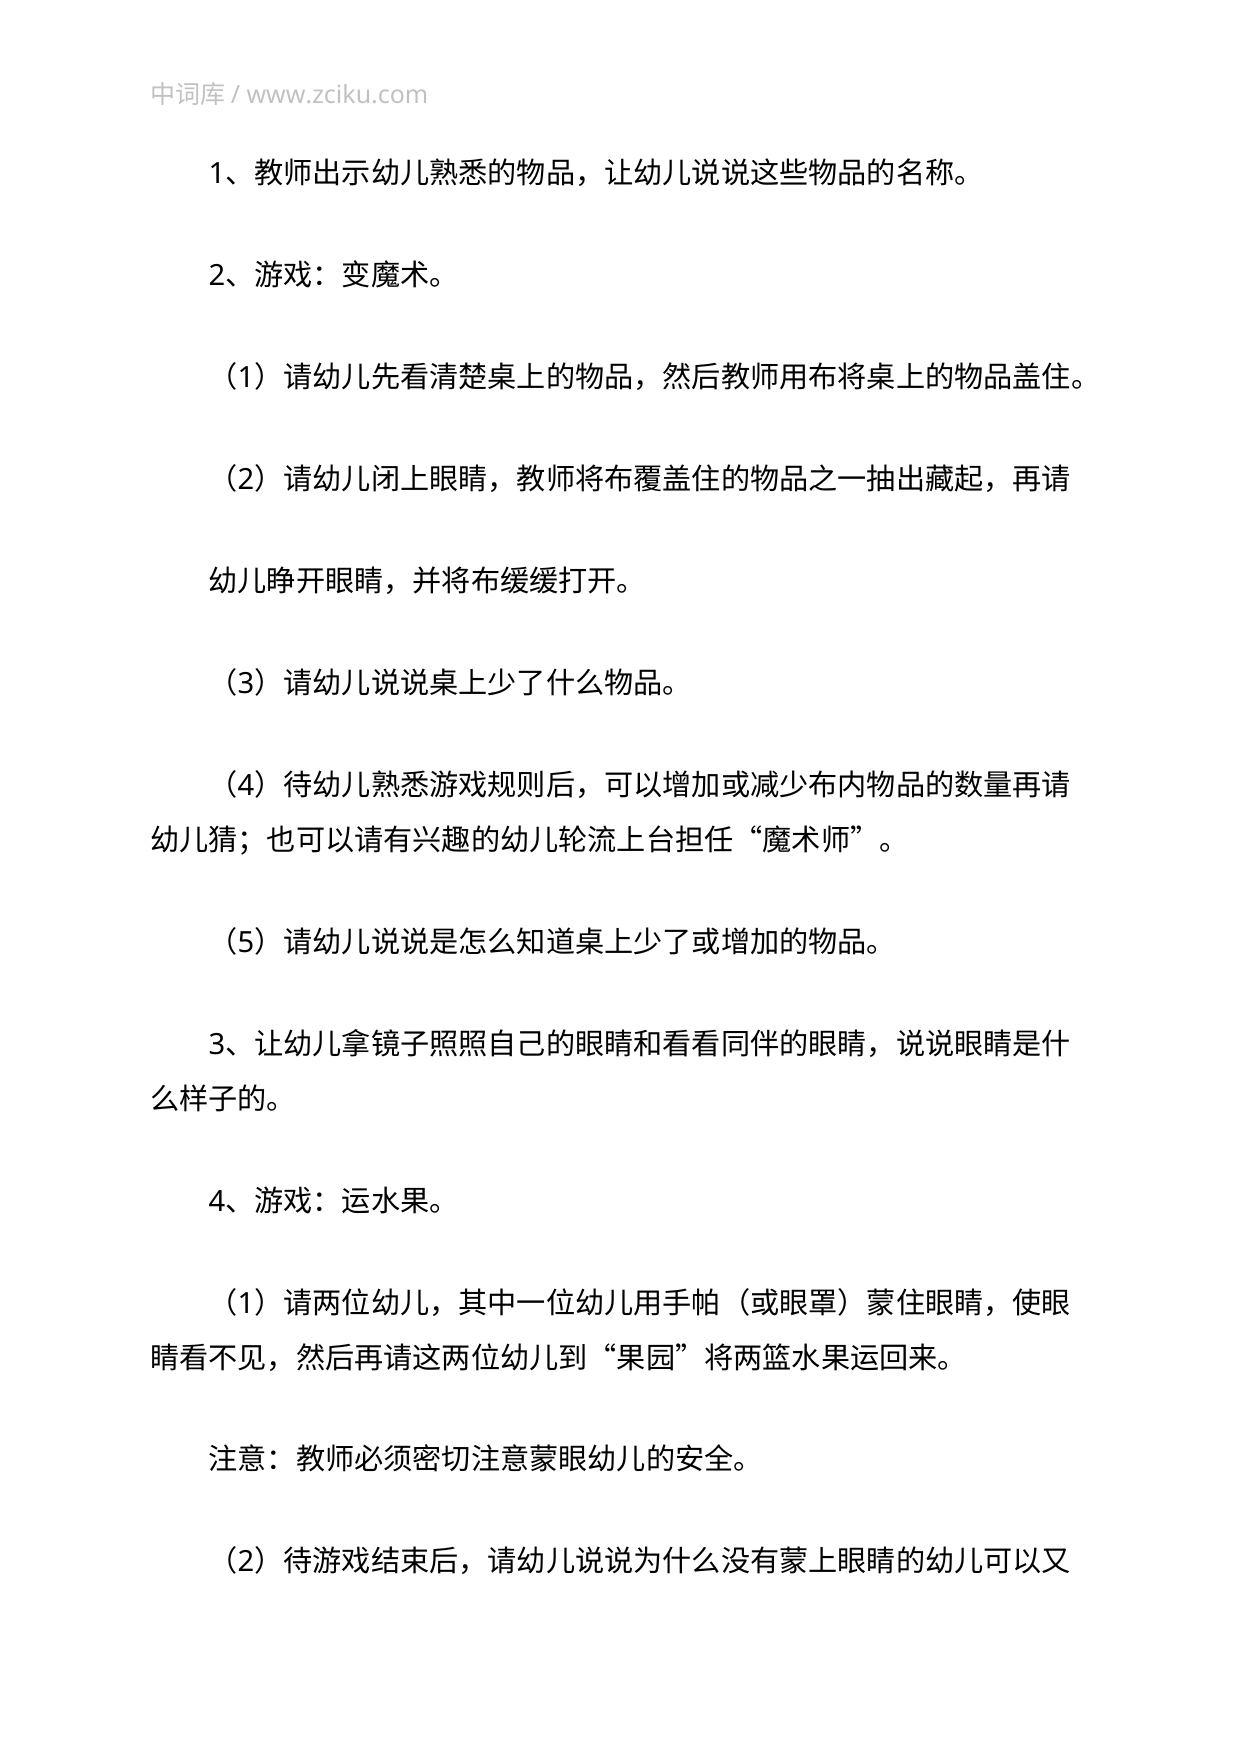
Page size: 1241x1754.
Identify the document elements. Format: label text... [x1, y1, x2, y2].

text 注意：教师必须密切注意蒙眼幼儿的安全。 [150, 1436, 1090, 1478]
text 3、让幼儿拿镜子照照自己的眼睛和看看同伴的眼睛，说说眼睛是什么样子的。 [150, 1020, 1090, 1118]
text 4、游戏：运水果。 [150, 1177, 1090, 1219]
text 2、游戏：变魔术。 [150, 252, 1090, 294]
text 1、教师出示幼儿熟悉的物品，让幼儿说说这些物品的名称。 [150, 150, 1090, 192]
text （2）请幼儿闭上眼睛，教师将布覆盖住的物品之一抽出藏起，再请 [150, 456, 1090, 498]
text 幼儿睁开眼睛，并将布缓缓打开。 [150, 558, 1090, 600]
text （4）待幼儿熟悉游戏规则后，可以增加或减少布内物品的数量再请幼儿猜；也可以请有兴趣的幼儿轮流上台担任“魔术师”。 [150, 762, 1090, 859]
text （1）请两位幼儿，其中一位幼儿用手帕（或眼罩）蒙住眼睛，使眼睛看不见，然后再请这两位幼儿到“果园”将两篮水果运回来。 [150, 1279, 1090, 1376]
text （1）请幼儿先看清楚桌上的物品，然后教师用布将桌上的物品盖住。 [150, 354, 1090, 396]
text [150, 1538, 1090, 1580]
text （3）请幼儿说说桌上少了什么物品。 [150, 660, 1090, 702]
text （5）请幼儿说说是怎么知道桌上少了或增加的物品。 [150, 918, 1090, 961]
